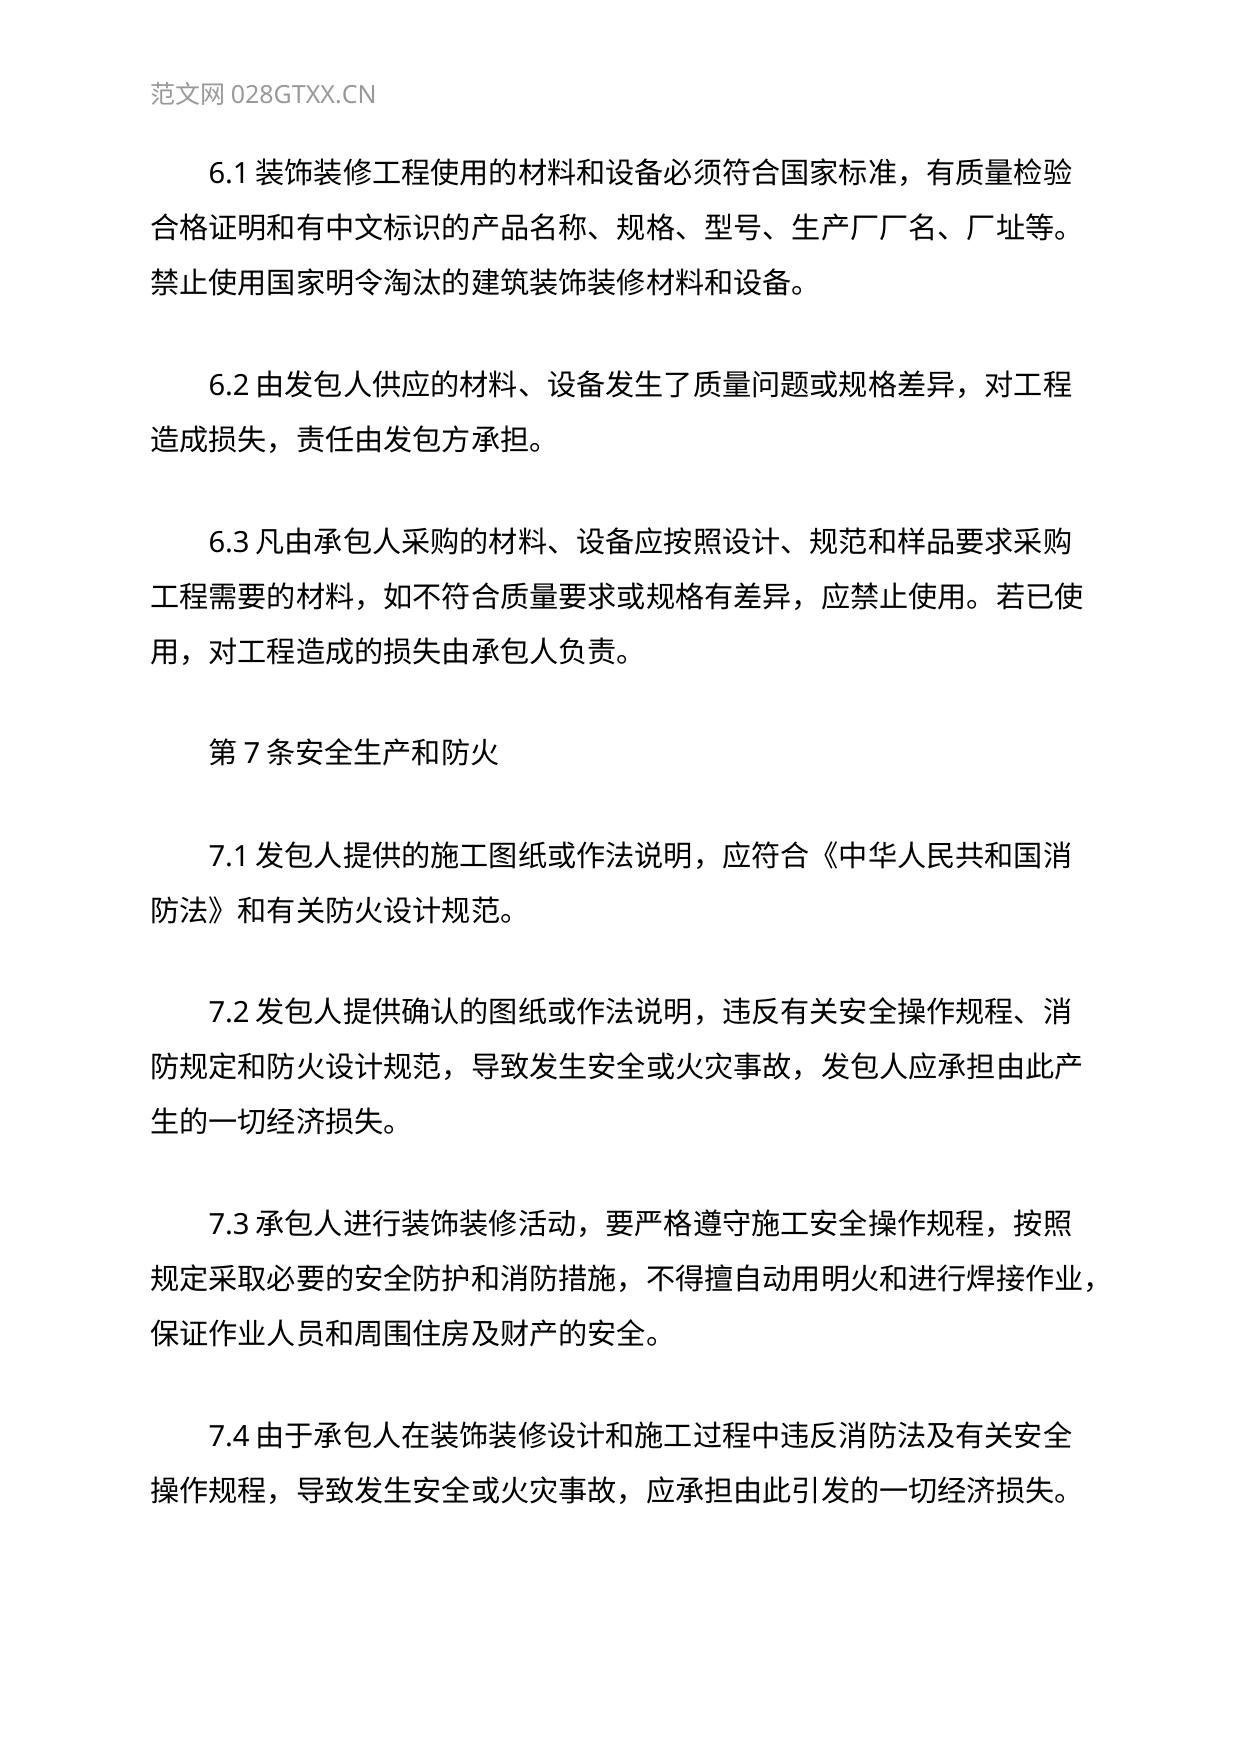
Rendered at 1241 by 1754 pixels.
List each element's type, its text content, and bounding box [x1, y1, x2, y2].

text 7.1发包人提供的施工图纸或作法说明，应符合《中华人民共和国消防法》和有关防火设计规范。 [150, 832, 1090, 929]
text 7.4由于承包人在装饰装修设计和施工过程中违反消防法及有关安全操作规程，导致发生安全或火灾事故，应承担由此引发的一切经济损失。 [150, 1412, 1090, 1509]
text 第7条安全生产和防火 [150, 730, 1090, 772]
text 7.2发包人提供确认的图纸或作法说明，违反有关安全操作规程、消防规定和防火设计规范，导致发生安全或火灾事故，发包人应承担由此产生的一切经济损失。 [150, 989, 1090, 1141]
text 6.3凡由承包人采购的材料、设备应按照设计、规范和样品要求采购工程需要的材料，如不符合质量要求或规格有差异，应禁止使用。若已使用，对工程造成的损失由承包人负责。 [150, 518, 1090, 671]
text 7.3承包人进行装饰装修活动，要严格遵守施工安全操作规程，按照规定采取必要的安全防护和消防措施，不得擅自动用明火和进行焊接作业，保证作业人员和周围住房及财产的安全。 [150, 1201, 1090, 1353]
text 6.1装饰装修工程使用的材料和设备必须符合国家标准，有质量检验合格证明和有中文标识的产品名称、规格、型号、生产厂厂名、厂址等。禁止使用国家明令淘汰的建筑装饰装修材料和设备。 [150, 150, 1090, 302]
text 6.2由发包人供应的材料、设备发生了质量问题或规格差异，对工程造成损失，责任由发包方承担。 [150, 362, 1090, 459]
